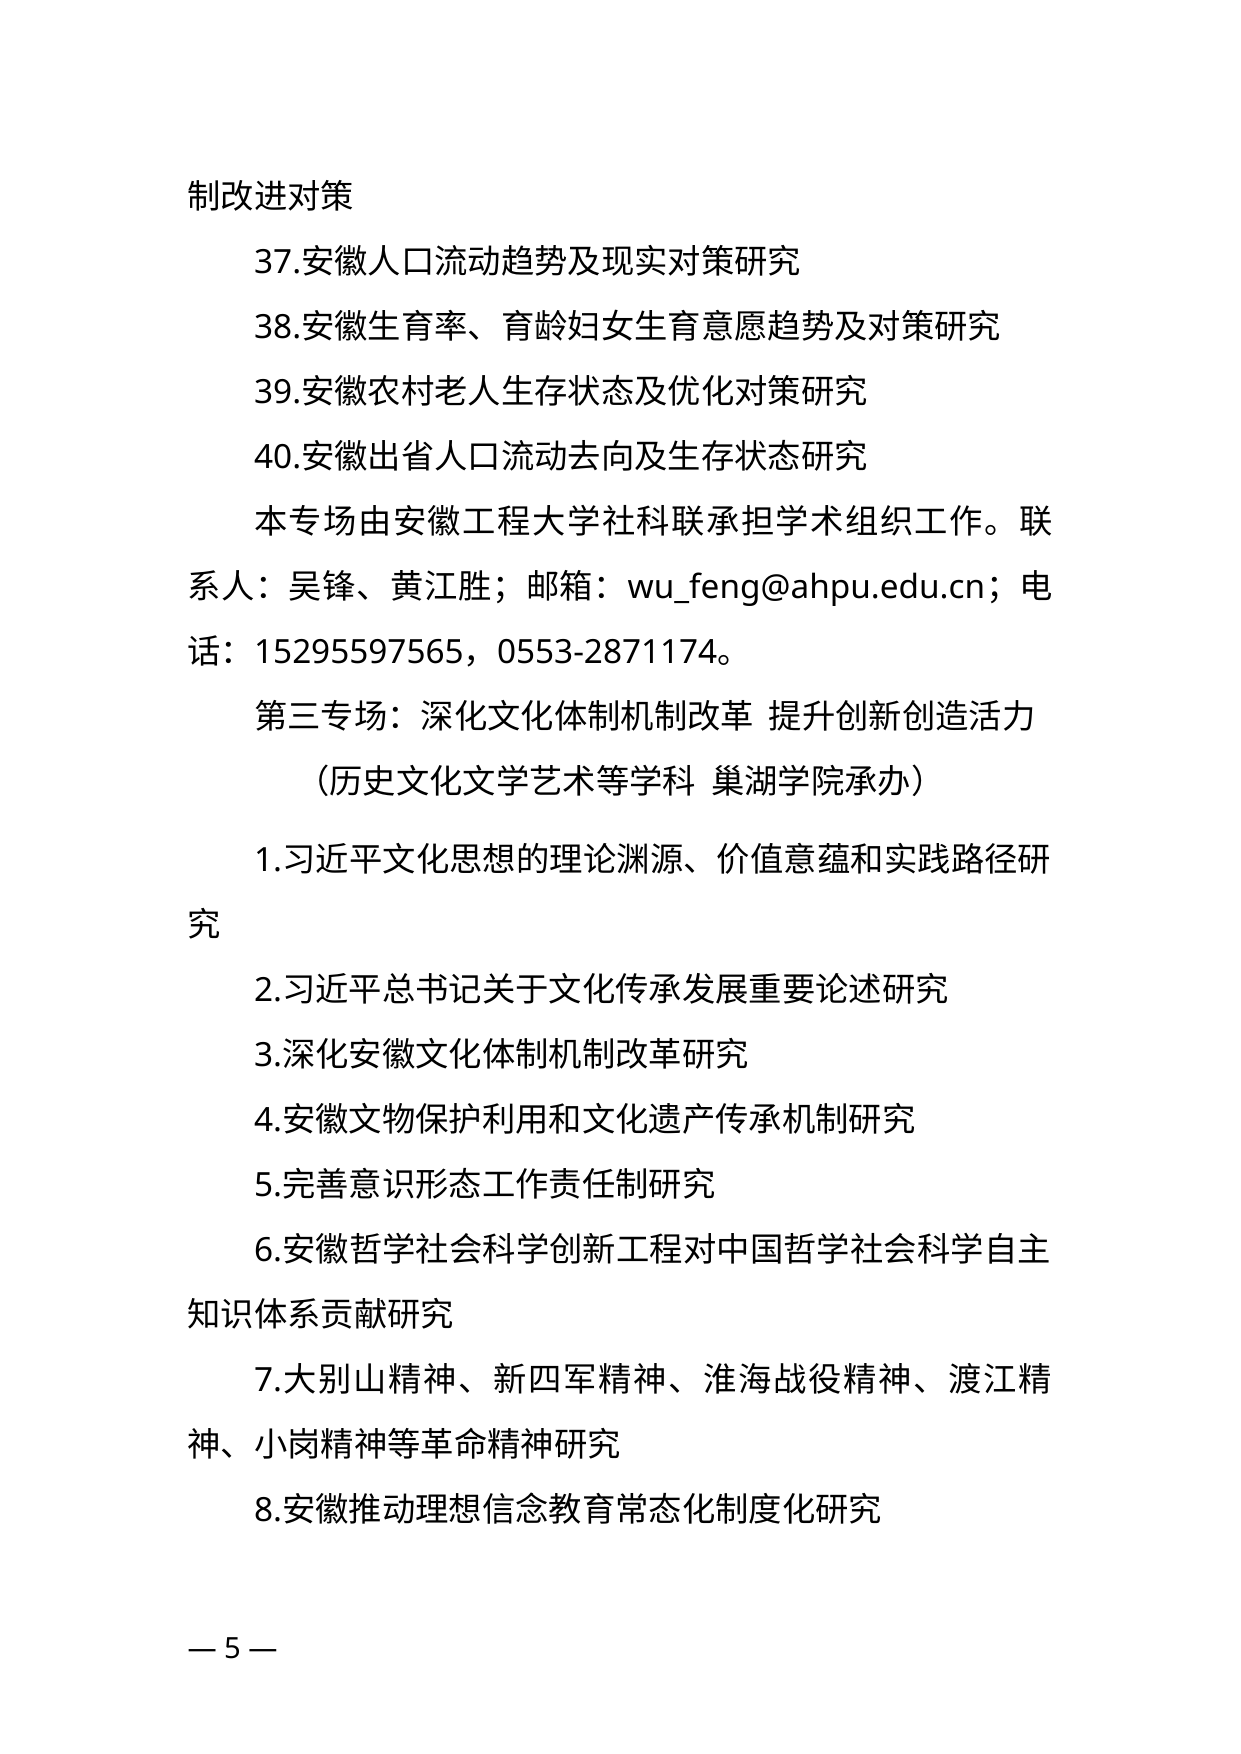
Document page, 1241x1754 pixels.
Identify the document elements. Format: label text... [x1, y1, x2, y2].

text 1.习近平文化思想的理论渊源、价值意蕴和实践路径研究 [187, 824, 1053, 954]
text 第三专场：深化文化体制机制改革 提升创新创造活力 [187, 682, 1053, 747]
text 4.安徽文物保护利用和文化遗产传承机制研究 [187, 1084, 1053, 1149]
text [187, 162, 1053, 227]
text 2.习近平总书记关于文化传承发展重要论述研究 [187, 954, 1053, 1019]
text 5.完善意识形态工作责任制研究 [187, 1149, 1053, 1214]
text 39.安徽农村老人生存状态及优化对策研究 [187, 357, 1053, 422]
text 7.大别山精神、新四军精神、淮海战役精神、渡江精神、小岗精神等革命精神研究 [187, 1344, 1053, 1474]
text 本专场由安徽工程大学社科联承担学术组织工作。联系人：吴锋、黄江胜；邮箱：wu_feng@ahpu.edu.cn；电话：15295597565，0553-2871174。 [187, 487, 1053, 682]
text 40.安徽出省人口流动去向及生存状态研究 [187, 422, 1053, 487]
text 3.深化安徽文化体制机制改革研究 [187, 1019, 1053, 1084]
text （历史文化文学艺术等学科 巢湖学院承办） [187, 747, 1053, 812]
text 37.安徽人口流动趋势及现实对策研究 [187, 227, 1053, 292]
text 8.安徽推动理想信念教育常态化制度化研究 [187, 1474, 1053, 1539]
text 6.安徽哲学社会科学创新工程对中国哲学社会科学自主知识体系贡献研究 [187, 1214, 1053, 1344]
text 38.安徽生育率、育龄妇女生育意愿趋势及对策研究 [187, 292, 1053, 357]
